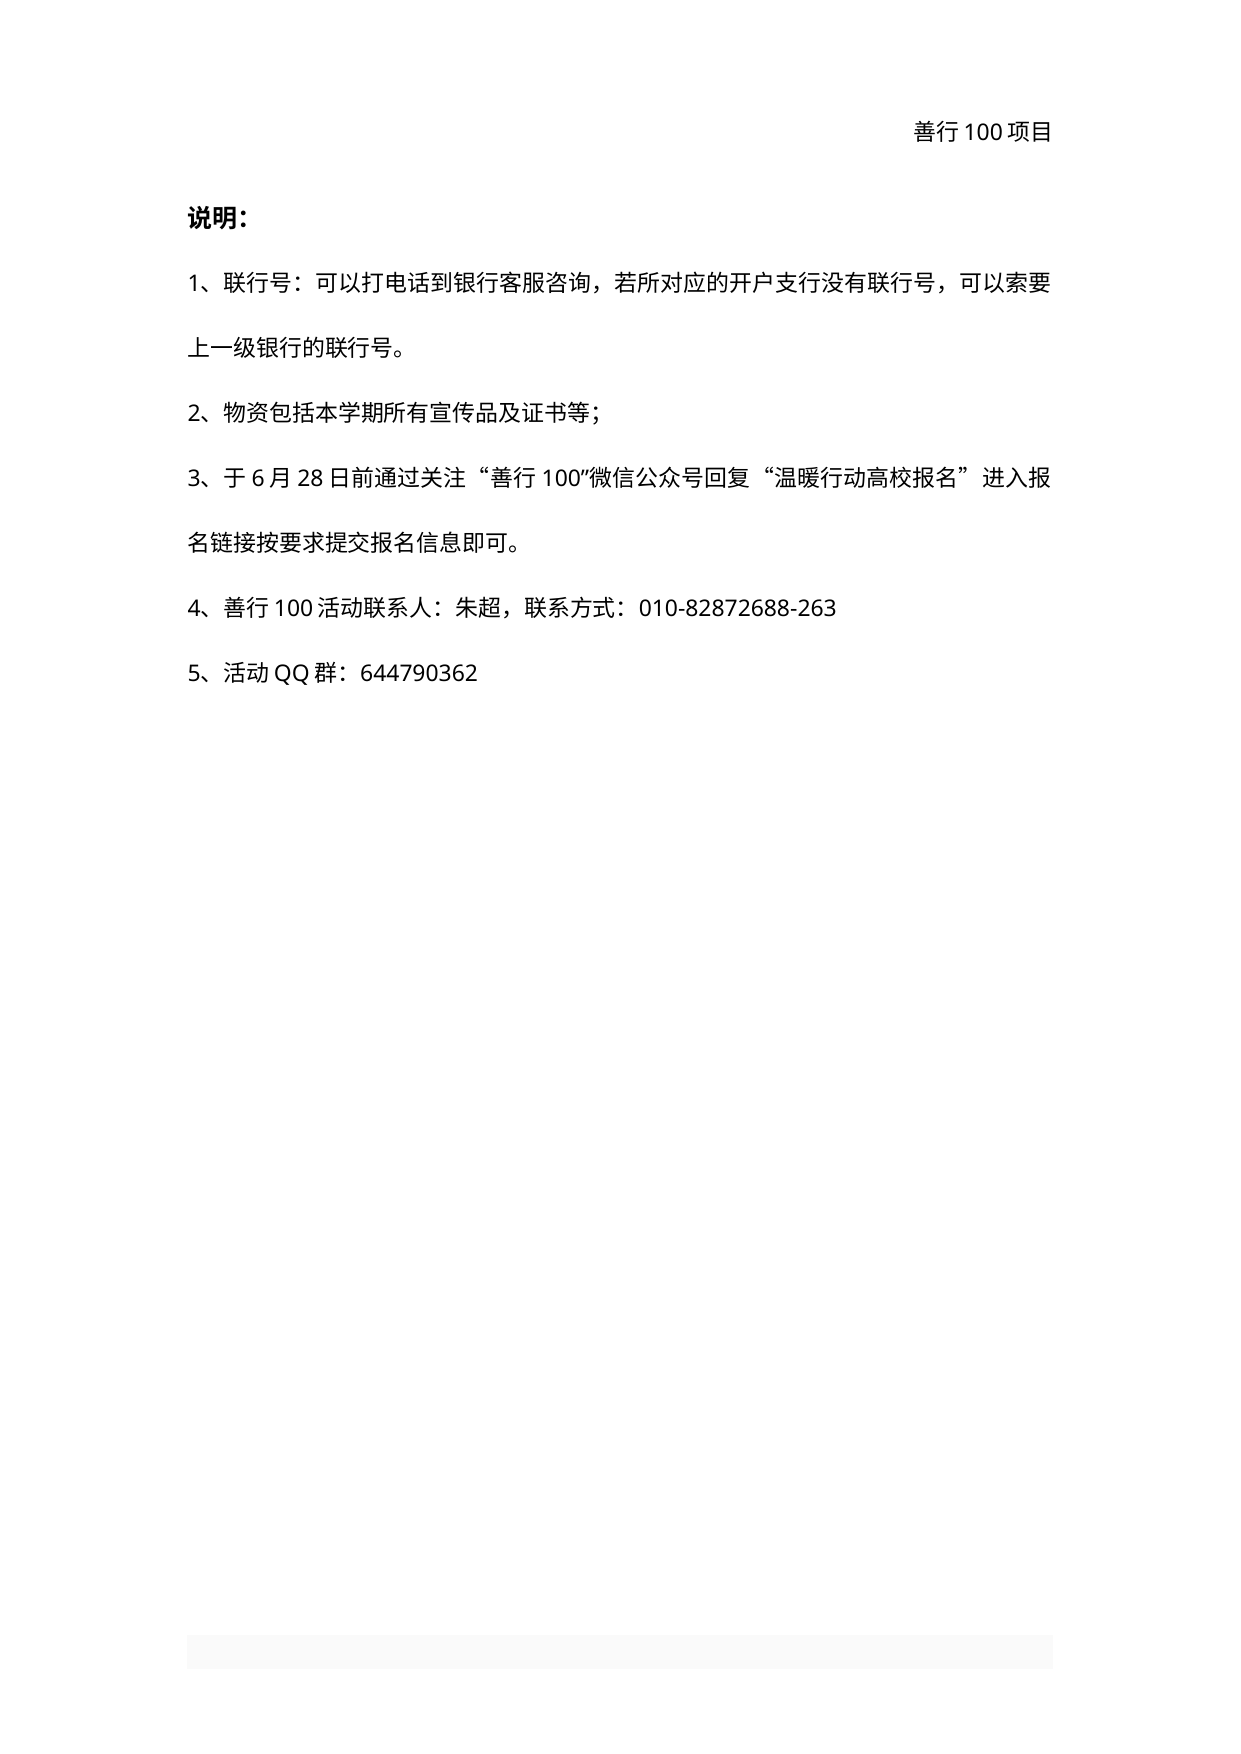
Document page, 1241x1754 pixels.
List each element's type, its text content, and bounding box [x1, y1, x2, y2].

text 2、物资包括本学期所有宣传品及证书等； [187, 379, 1053, 444]
text 5、活动QQ群：644790362 [187, 639, 1053, 704]
text 说明： [187, 184, 1053, 249]
text 4、善行100活动联系人：朱超，联系方式：010-82872688-263 [187, 574, 1053, 639]
text 1、联行号：可以打电话到银行客服咨询，若所对应的开户支行没有联行号，可以索要上一级银行的联行号。 [187, 249, 1053, 379]
text 3、于6月28日前通过关注“善行100”微信公众号回复“温暖行动高校报名”进入报名链接按要求提交报名信息即可。 [187, 444, 1053, 574]
